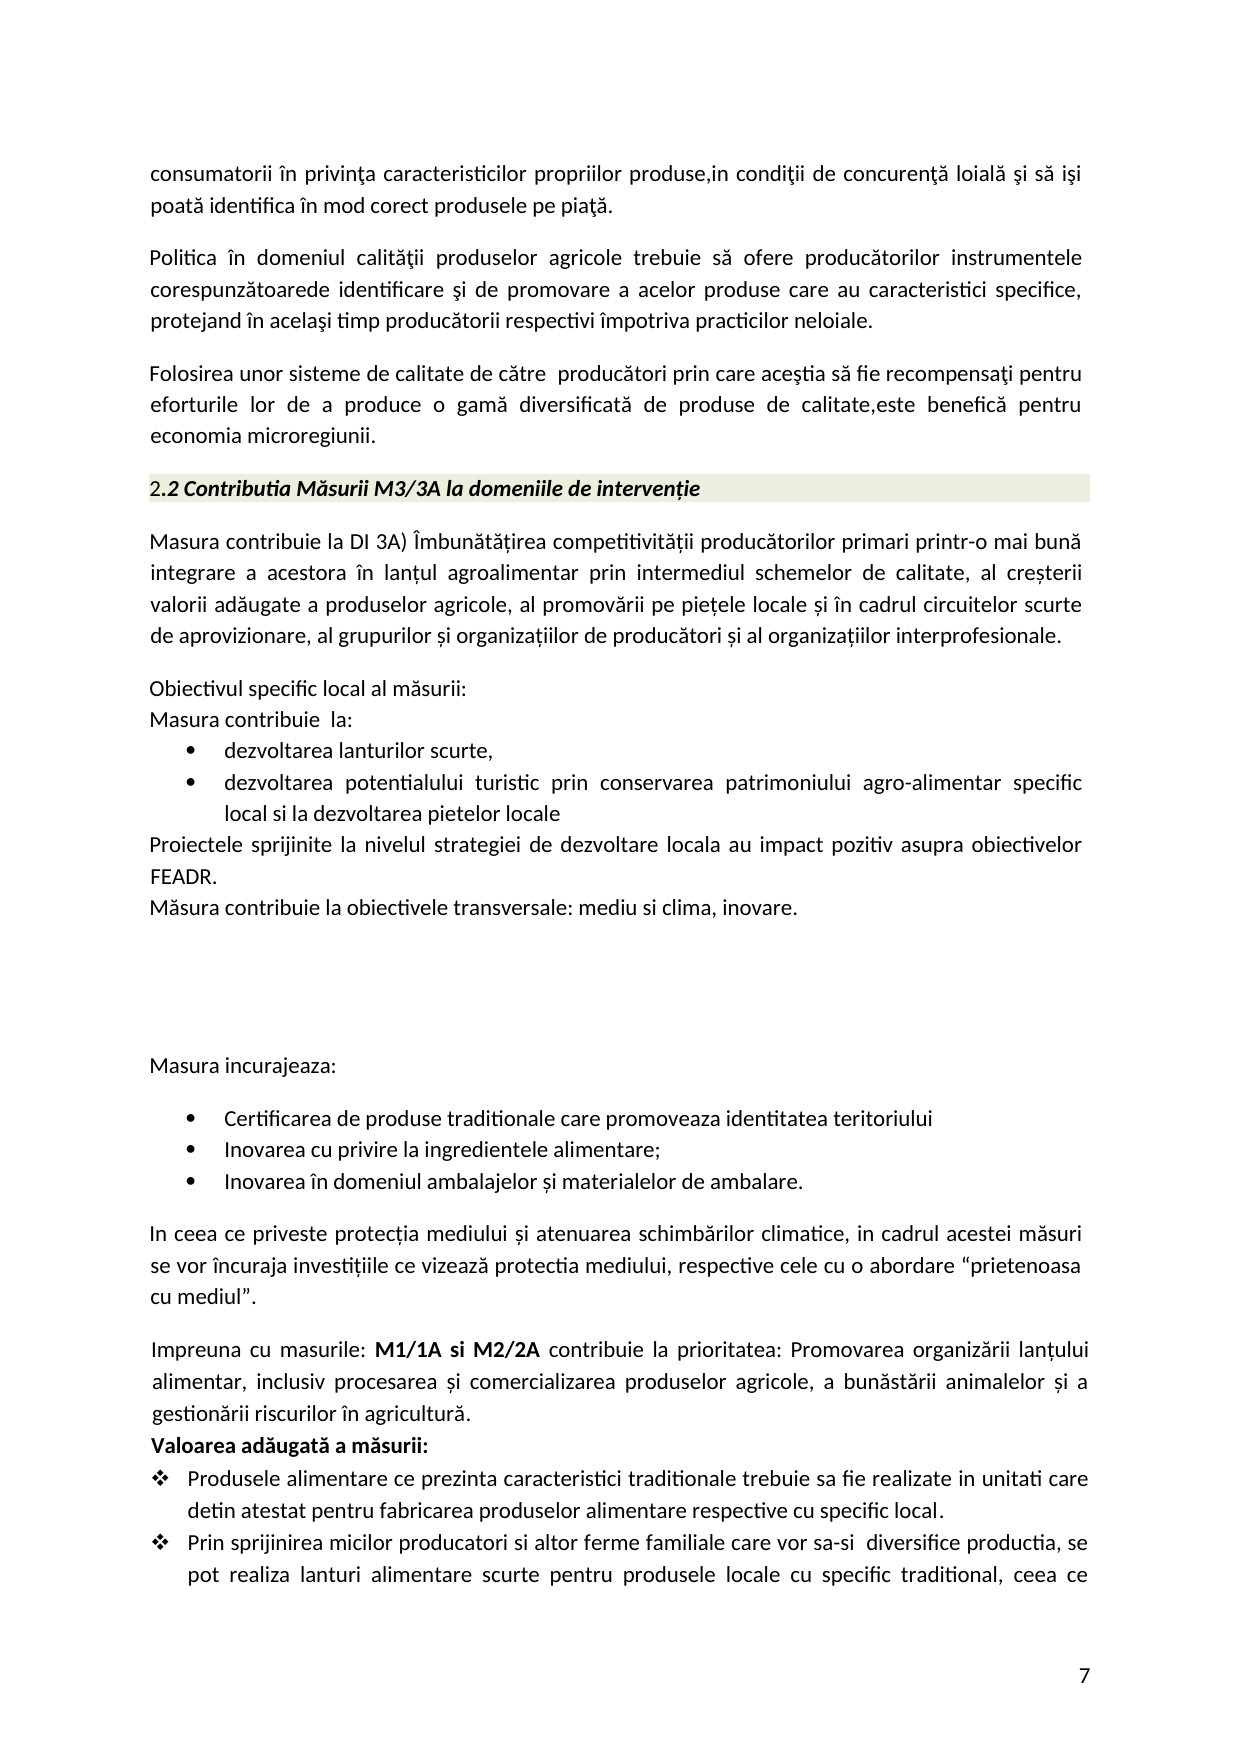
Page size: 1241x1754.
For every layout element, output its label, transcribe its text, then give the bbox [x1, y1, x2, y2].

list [150, 1528, 1090, 1588]
list dezvoltarea lanturilor scurte, [187, 737, 1084, 764]
text In ceea ce priveste protecția mediului și atenuarea schimbărilor climatice, in cadrul acestei măsuri se vor încuraja investițiile ce vizează protectia mediului, respective cele cu o abordare “prietenoasa cu mediul”. [149, 1219, 1084, 1310]
text Masura contribuie la DI 3A) Îmbunătățirea competitivității producătorilor primari printr-o mai bună integrare a acestora în lanțul agroalimentar prin intermediul schemelor de calitate, al creșterii valorii adăugate a produselor agricole, al promovării pe piețele locale și în cadrul circuitelor scurte de aprovizionare, al grupurilor și organizațiilor de producători și al organizațiilor interprofesionale. [149, 527, 1084, 649]
text Măsura contribuie la obiectivele transversale: mediu si clima, inovare. [149, 893, 1084, 921]
list Inovarea cu privire la ingredientele alimentare; [187, 1136, 1084, 1163]
text Impreuna cu masurile: M1/1A si M2/2A contribuie la prioritatea: Promovarea organizării lanțului alimentar, inclusiv procesarea și comercializarea produselor agricole, a bunăstării animalelor și a gestionării riscurilor în agricultură. [151, 1335, 1090, 1427]
text Masura contribuie la: [149, 705, 1084, 733]
text Politica în domeniul calităţii produselor agricole trebuie să ofere producătorilor instrumentele corespunzătoarede identificare şi de promovare a acelor produse care au caracteristici specifice, protejand în acelaşi timp producătorii respectivi împotriva practicilor neloiale. [149, 243, 1084, 334]
list Produsele alimentare ce prezinta caracteristici traditionale trebuie sa fie realizate in unitati care detin atestat pentru fabricarea produselor alimentare respective cu specific local. [150, 1464, 1090, 1524]
subtitle 2.2 Contributia Măsurii M3/3A la domeniile de intervenție [149, 474, 1090, 502]
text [149, 159, 1084, 219]
text Proiectele sprijinite la nivelul strategiei de dezvoltare locala au impact pozitiv asupra obiectivelor FEADR. [149, 831, 1084, 890]
text Valoarea adăugată a măsurii: [151, 1432, 1090, 1459]
text Masura incurajeaza: [149, 1051, 1084, 1079]
text Folosirea unor sisteme de calitate de către producători prin care aceştia să fie recompensaţi pentru eforturile lor de a produce o gamă diversificată de produse de calitate,este benefică pentru economia microregiunii. [149, 359, 1084, 449]
text Obiectivul specific local al măsurii: [149, 674, 1084, 702]
list Certificarea de produse traditionale care promoveaza identitatea teritoriului [187, 1104, 1084, 1132]
list Inovarea în domeniul ambalajelor și materialelor de ambalare. [187, 1167, 1084, 1195]
list dezvoltarea potentialului turistic prin conservarea patrimoniului agro-alimentar specific local si la dezvoltarea pietelor locale [187, 768, 1084, 827]
